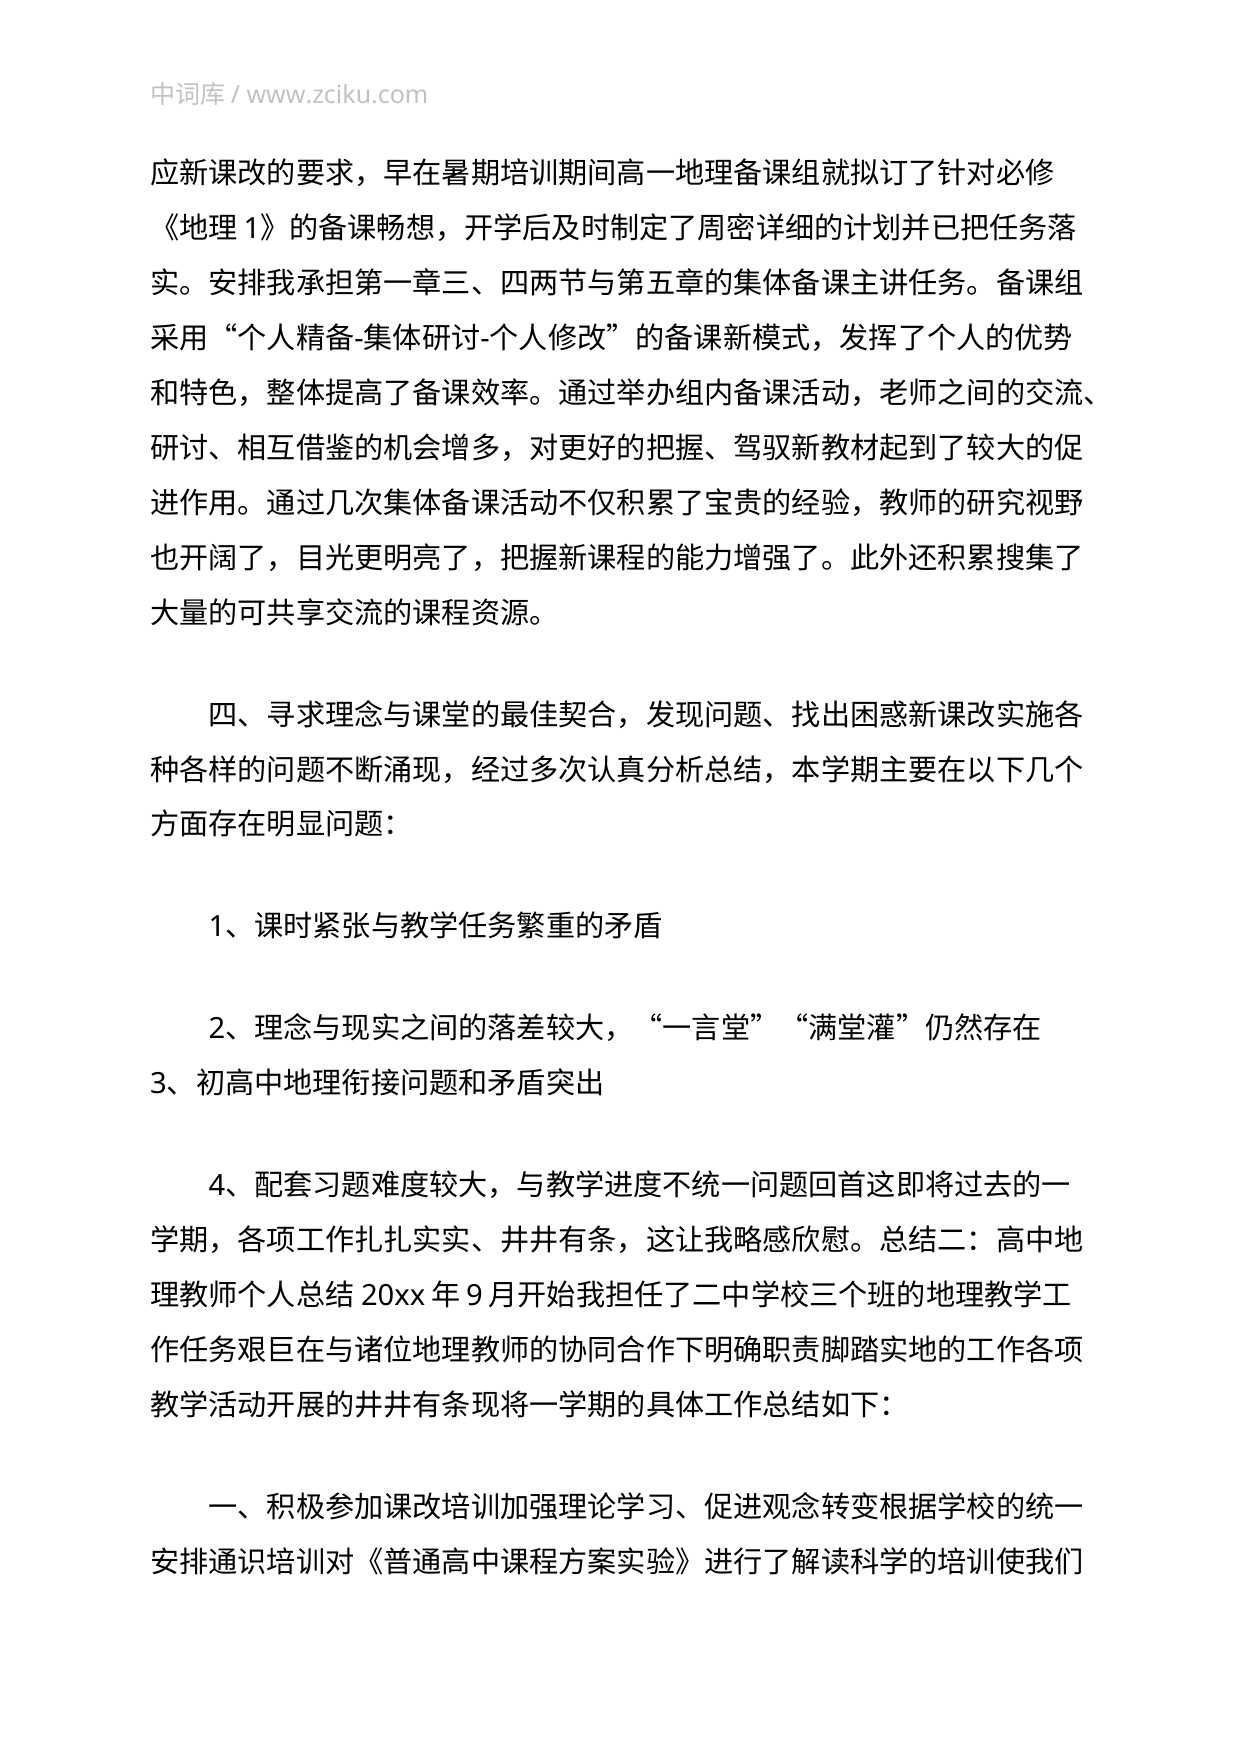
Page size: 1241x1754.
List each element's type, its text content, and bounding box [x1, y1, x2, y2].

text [150, 1483, 1090, 1580]
text 2、理念与现实之间的落差较大，“一言堂”“满堂灌”仍然存在3、初高中地理衔接问题和矛盾突出 [150, 1005, 1090, 1102]
text 四、寻求理念与课堂的最佳契合，发现问题、找出困惑新课改实施各种各样的问题不断涌现，经过多次认真分析总结，本学期主要在以下几个方面存在明显问题： [150, 691, 1090, 843]
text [150, 150, 1090, 632]
text 4、配套习题难度较大，与教学进度不统一问题回首这即将过去的一学期，各项工作扎扎实实、井井有条，这让我略感欣慰。总结二：高中地理教师个人总结 20xx年9月开始我担任了二中学校三个班的地理教学工作任务艰巨在与诸位地理教师的协同合作下明确职责脚踏实地的工作各项教学活动开展的井井有条现将一学期的具体工作总结如下： [150, 1162, 1090, 1424]
text 1、课时紧张与教学任务繁重的矛盾 [150, 903, 1090, 945]
